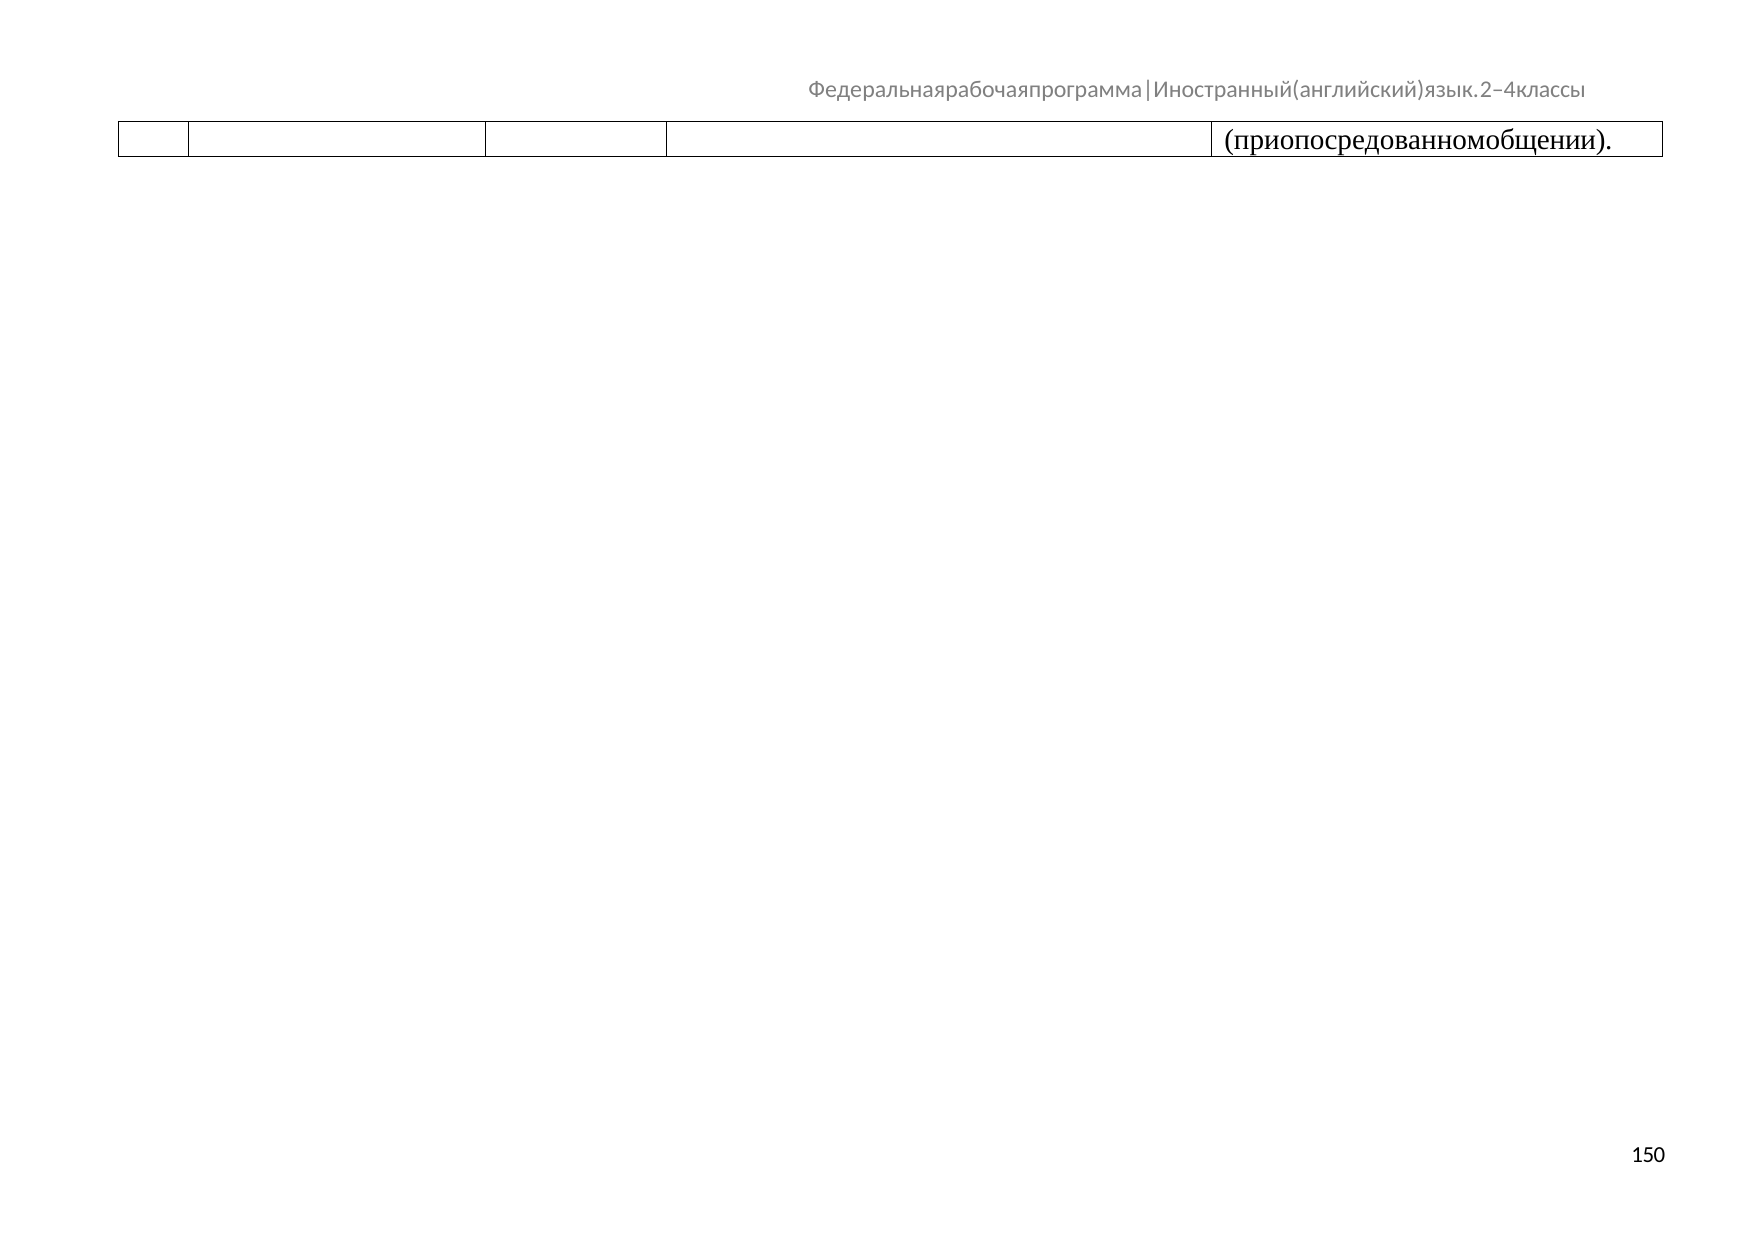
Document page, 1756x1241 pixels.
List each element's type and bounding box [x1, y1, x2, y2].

table_header [189, 122, 485, 156]
table_header [667, 122, 1211, 156]
table_header [119, 122, 188, 156]
table_header [486, 122, 666, 156]
table_header [1212, 122, 1662, 156]
